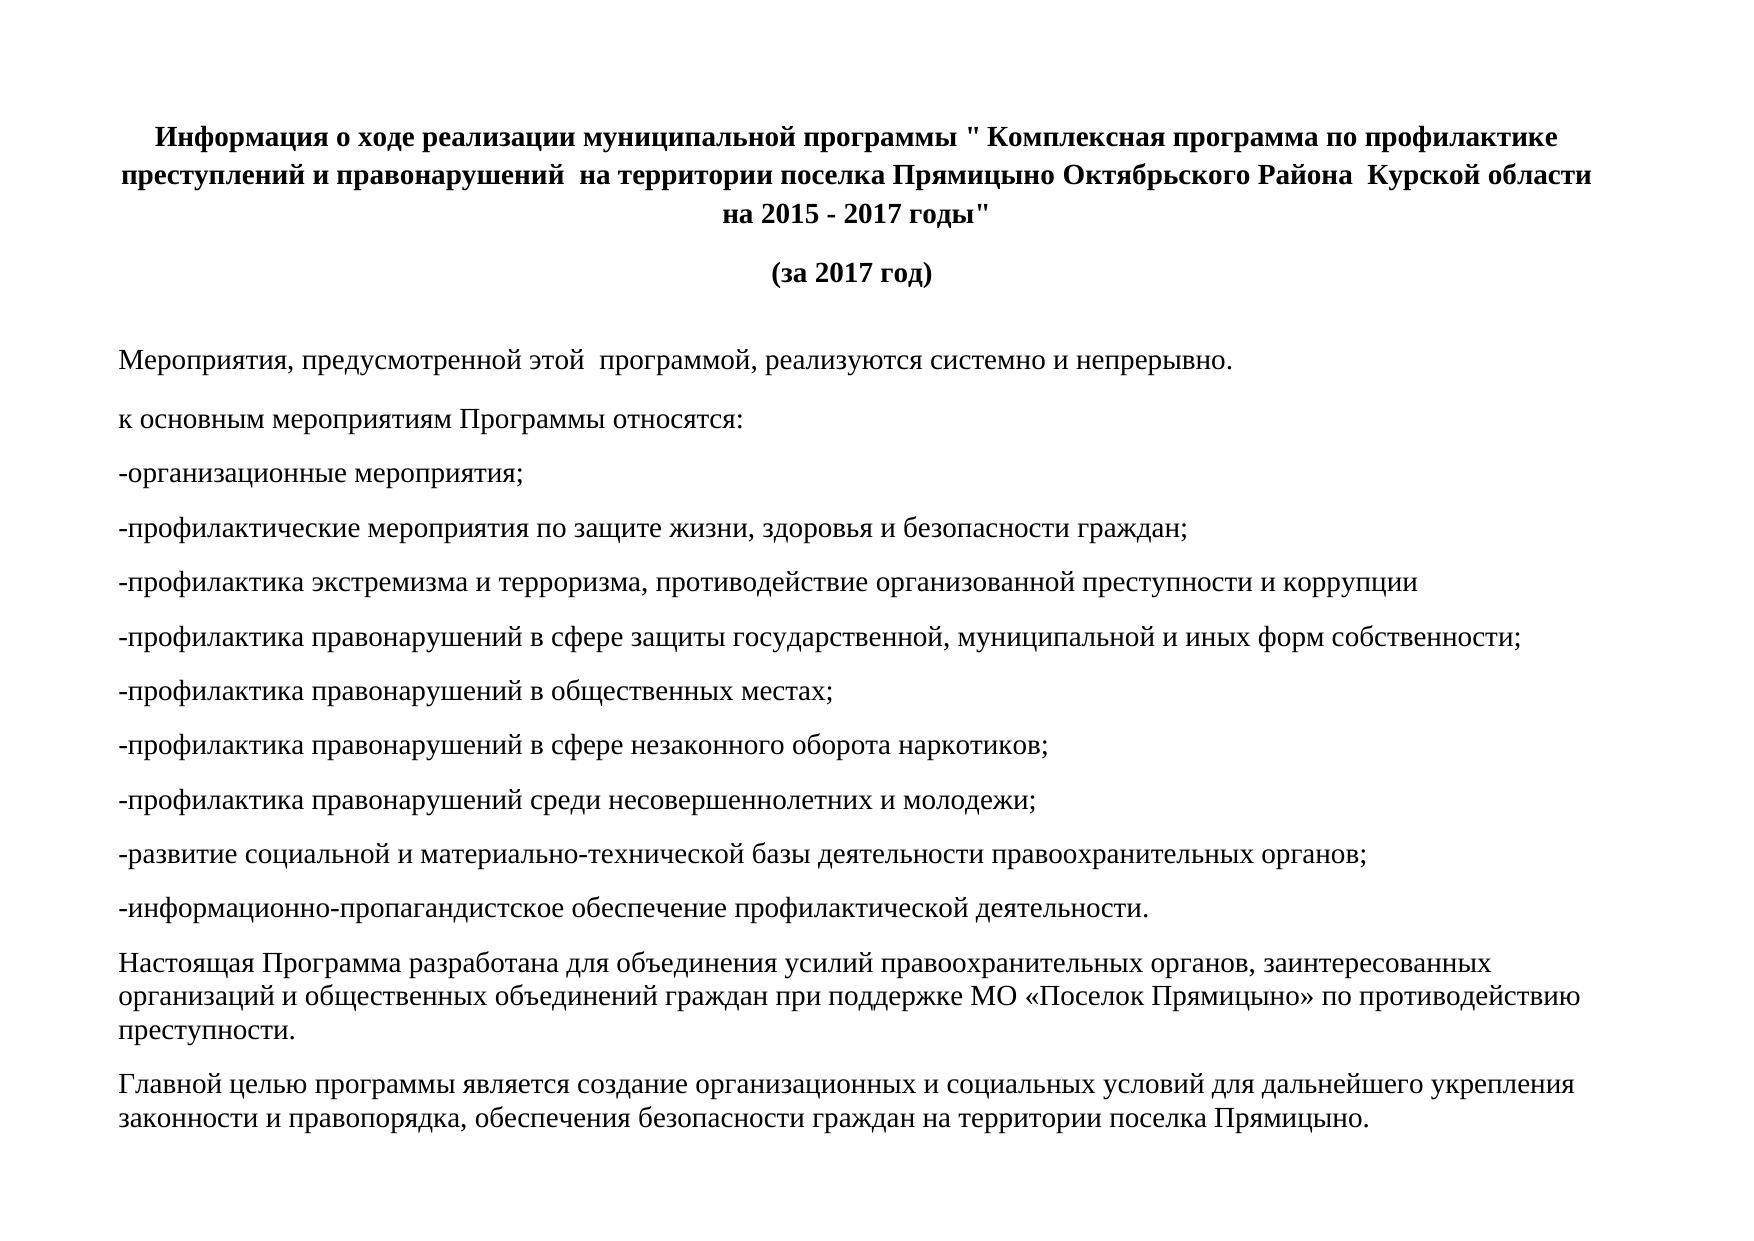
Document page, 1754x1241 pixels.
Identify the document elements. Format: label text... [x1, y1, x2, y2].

text -организационные мероприятия; [118, 456, 1594, 489]
text -информационно-пропагандистское обеспечение профилактической деятельности. [118, 891, 1594, 924]
text Главной целью программы является создание организационных и социальных условий для дальнейшего укрепления законности и правопорядка, обеспечения безопасности граждан на территории поселка Прямицыно. [118, 1066, 1594, 1133]
text Настоящая Программа разработана для объединения усилий правоохранительных органов, заинтересованных организаций и общественных объединений граждан при поддержке МО «Поселок Прямицыно» по противодействию преступности. [118, 945, 1594, 1046]
text -профилактика правонарушений в сфере незаконного оборота наркотиков; [118, 727, 1594, 761]
text -профилактика правонарушений среди несовершеннолетних и молодежи; [118, 782, 1594, 815]
text -профилактика экстремизма и терроризма, противодействие организованной преступности и коррупции [118, 564, 1594, 598]
text -профилактика правонарушений в общественных местах; [118, 673, 1594, 707]
text к основным мероприятиям Программы относятся: [118, 401, 1594, 435]
text Информация о ходе реализации муниципальной программы " Комплексная программа по профилактике преступлений и правонарушений на территории поселка Прямицыно Октябрьского Района Курской области на 2015 - 2017 годы" [118, 119, 1594, 229]
text -профилактические мероприятия по защите жизни, здоровья и безопасности граждан; [118, 510, 1594, 543]
text -профилактика правонарушений в сфере защиты государственной, муниципальной и иных форм собственности; [118, 619, 1594, 652]
text -развитие социальной и материально-технической базы деятельности правоохранительных органов; [118, 836, 1594, 870]
text Мероприятия, предусмотренной этой программой, реализуются системно и непрерывно. [118, 342, 1594, 375]
text (за 2017 год) [193, 255, 1594, 289]
